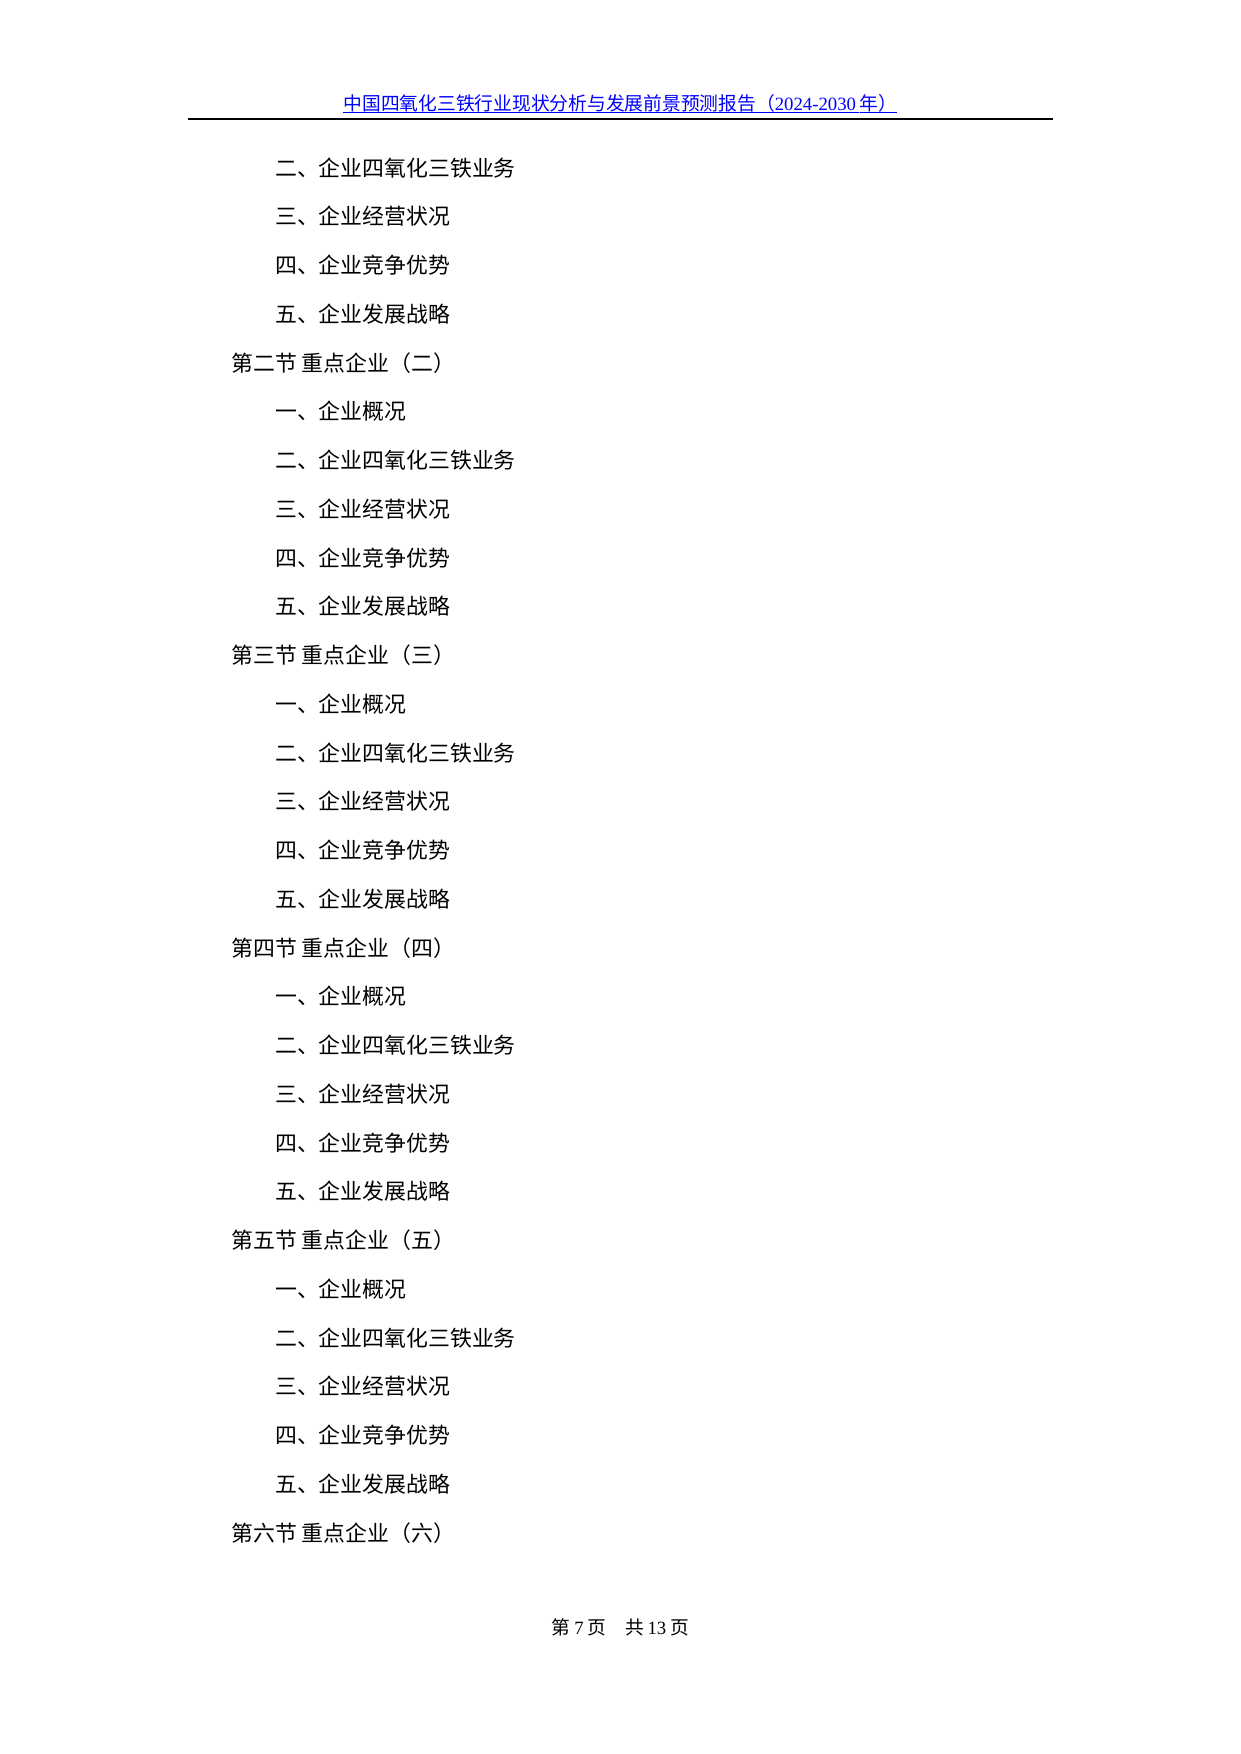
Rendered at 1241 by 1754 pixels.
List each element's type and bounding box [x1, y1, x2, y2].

text [187, 150, 1053, 1548]
